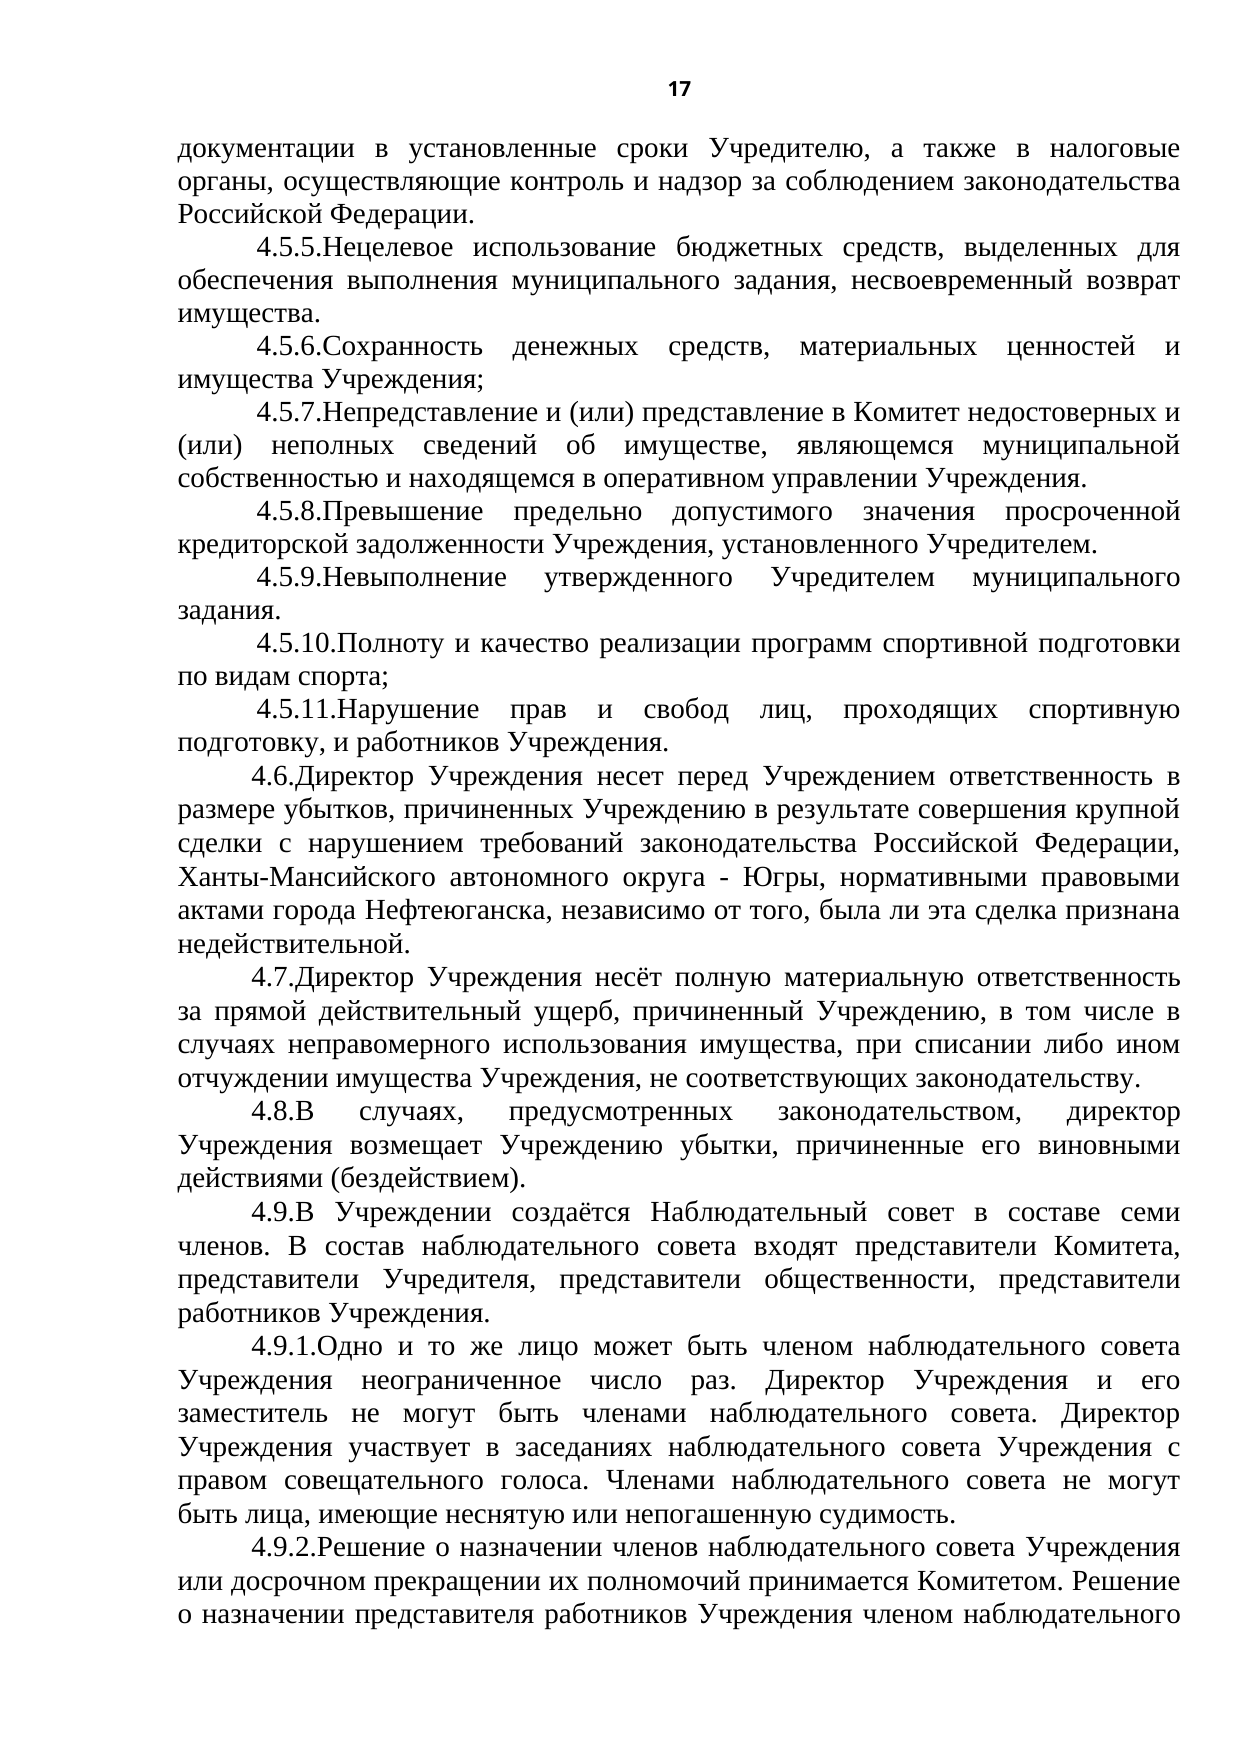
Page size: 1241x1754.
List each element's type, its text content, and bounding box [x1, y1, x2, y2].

text 4.5.6.Сохранность денежных средств, материальных ценностей и имущества Учреждения; [177, 329, 1181, 395]
text 4.5.11.Нарушение прав и свобод лиц, проходящих спортивную подготовку, и работников Учреждения. [177, 692, 1181, 758]
text 4.6.Директор Учреждения несет перед Учреждением ответственность в размере убытков, причиненных Учреждению в результате совершения крупной сделки с нарушением требований законодательства Российской Федерации, Ханты-Мансийского автономного округа - Югры, нормативными правовыми актами города Нефтеюганска, независимо от того, была ли эта сделка признана недействительной. [177, 758, 1181, 959]
text 4.5.7.Непредставление и (или) представление в Комитет недостоверных и (или) неполных сведений об имуществе, являющемся муниципальной собственностью и находящемся в оперативном управлении Учреждения. [177, 395, 1181, 494]
text 4.5.8.Превышение предельно допустимого значения просроченной кредиторской задолженности Учреждения, установленного Учредителем. [177, 494, 1181, 560]
text 4.9.В Учреждении создаётся Наблюдательный совет в составе семи членов. В состав наблюдательного совета входят представители Комитета, представители Учредителя, представители общественности, представители работников Учреждения. [177, 1194, 1181, 1328]
text 4.5.10.Полноту и качество реализации программ спортивной подготовки по видам спорта; [177, 626, 1181, 692]
text 4.8.В случаях, предусмотренных законодательством, директор Учреждения возмещает Учреждению убытки, причиненные его виновными действиями (бездействием). [177, 1093, 1181, 1194]
text 4.9.1.Одно и то же лицо может быть членом наблюдательного совета Учреждения неограниченное число раз. Директор Учреждения и его заместитель не могут быть членами наблюдательного совета. Директор Учреждения участвует в заседаниях наблюдательного совета Учреждения с правом совещательного голоса. Членами наблюдательного совета не могут быть лица, имеющие неснятую или непогашенную судимость. [177, 1328, 1181, 1529]
text 4.7.Директор Учреждения несёт полную материальную ответственность за прямой действительный ущерб, причиненный Учреждению, в том числе в случаях неправомерного использования имущества, при списании либо ином отчуждении имущества Учреждения, не соответствующих законодательству. [177, 959, 1181, 1093]
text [177, 131, 1181, 230]
text 4.5.5.Нецелевое использование бюджетных средств, выделенных для обеспечения выполнения муниципального задания, несвоевременный возврат имущества. [177, 230, 1181, 329]
text 4.5.9.Невыполнение утвержденного Учредителем муниципального задания. [177, 560, 1181, 626]
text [177, 1529, 1181, 1630]
